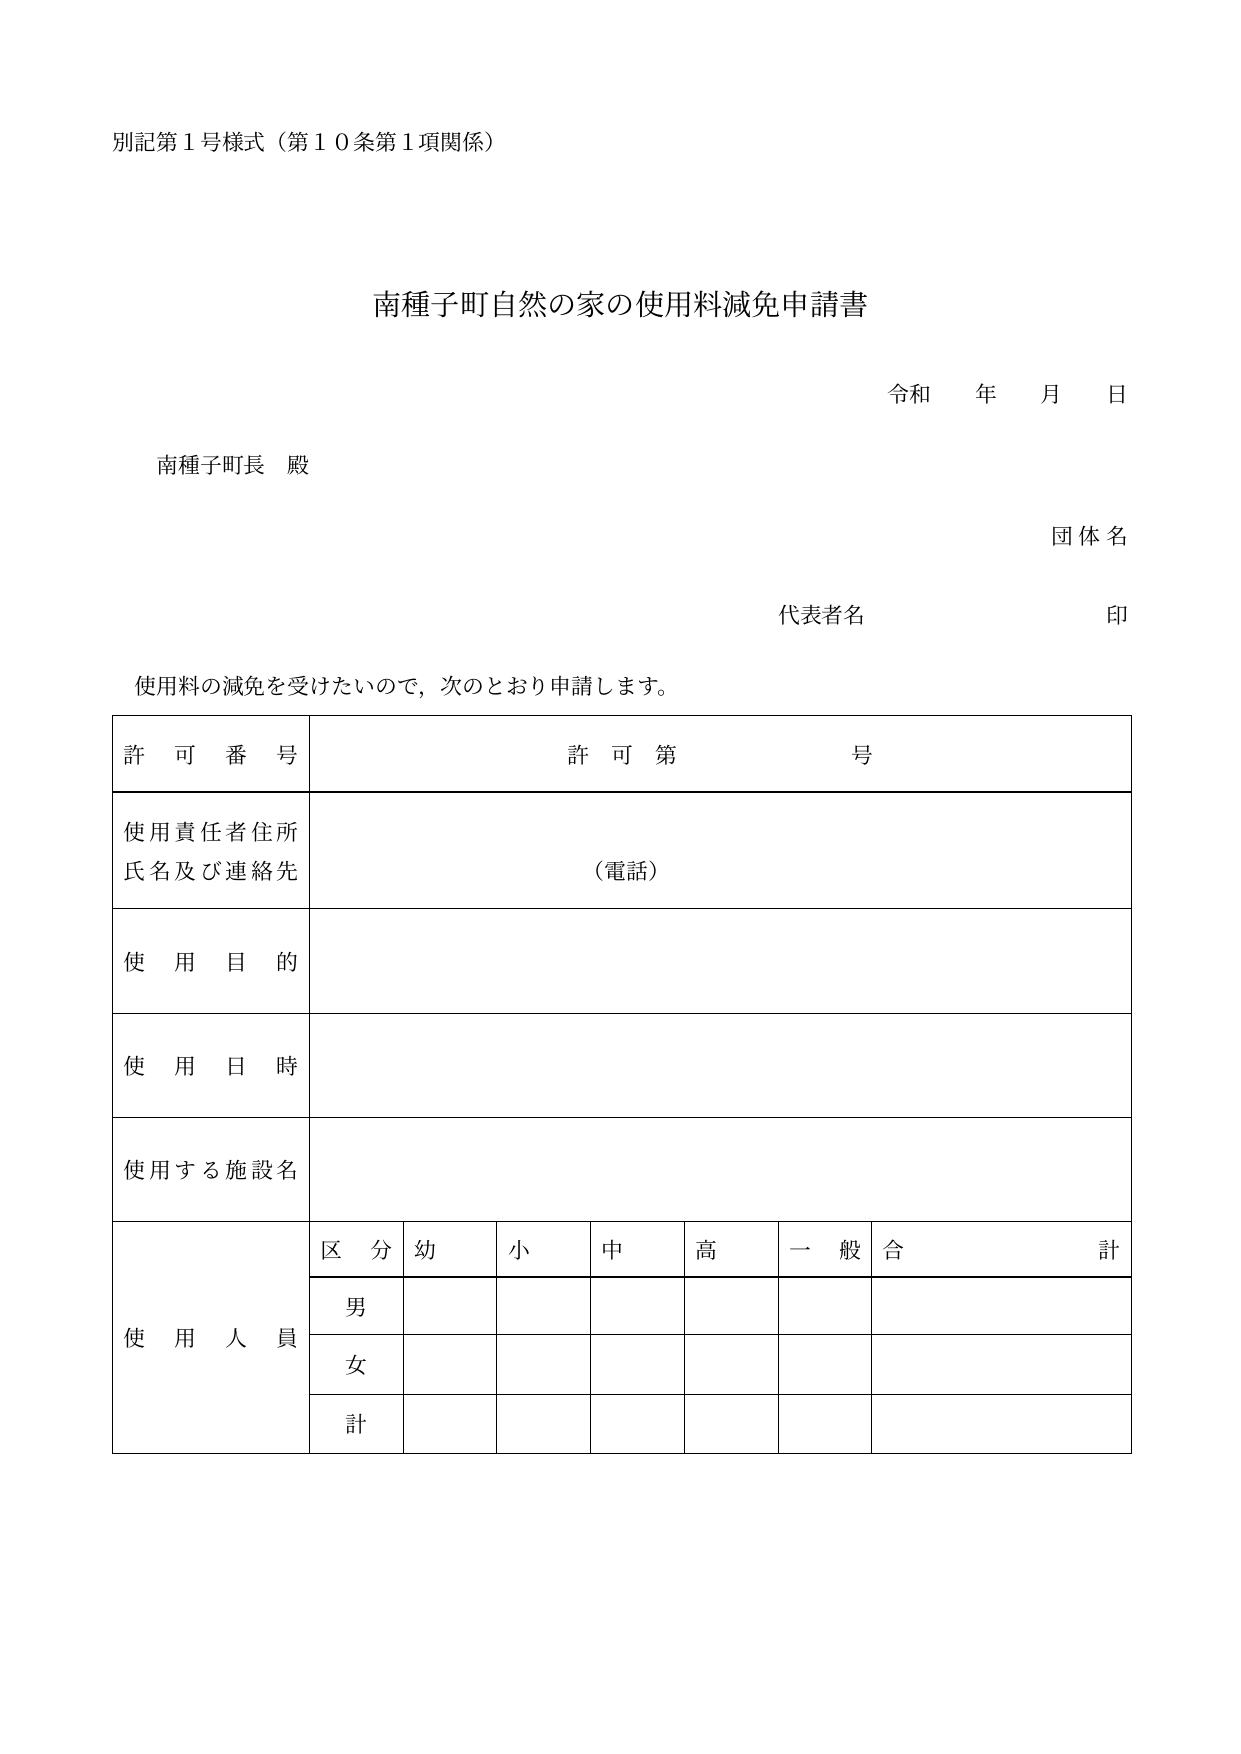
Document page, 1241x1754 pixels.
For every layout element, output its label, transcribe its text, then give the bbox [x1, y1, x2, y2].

table_cell [779, 1278, 871, 1334]
table_cell [779, 1395, 871, 1452]
table_cell 中 [591, 1222, 684, 1276]
table_cell 使用責任者住所 氏名及び連絡先 [113, 793, 309, 908]
table_cell [404, 1395, 496, 1452]
text 南種子町長 殿 [112, 444, 1128, 484]
text 別記第１号様式（第１０条第１項関係） [112, 121, 1128, 161]
table_cell [591, 1335, 684, 1393]
table_cell 女 [310, 1335, 403, 1393]
text 使用料の減免を受けたいので，次のとおり申請します。 [112, 665, 1128, 705]
table_cell 計 [310, 1395, 403, 1452]
table_cell [685, 1278, 778, 1334]
table_cell [404, 1335, 496, 1393]
table_cell [685, 1395, 778, 1452]
table_cell 区分 [310, 1222, 403, 1276]
table_cell [497, 1395, 590, 1452]
table_cell 幼 [404, 1222, 496, 1276]
table_cell [310, 1118, 1131, 1221]
table_cell 使用する施設名 [113, 1118, 309, 1221]
table_cell 高 [685, 1222, 778, 1276]
table_header 許 可 第 号 [310, 716, 1131, 791]
text 団 体 名 [112, 515, 1128, 555]
text 令和 年 月 日 [112, 373, 1128, 413]
table_cell 使用人員 [113, 1222, 309, 1452]
table_cell 合計 [872, 1222, 1131, 1276]
table_cell [310, 909, 1131, 1012]
table_cell 使用日時 [113, 1014, 309, 1117]
table_cell [779, 1335, 871, 1393]
table_cell [872, 1278, 1131, 1334]
table_cell 小 [497, 1222, 590, 1276]
table_cell 一般 [779, 1222, 871, 1276]
table_cell 使用目的 [113, 909, 309, 1012]
table_cell （電話） [310, 793, 1131, 908]
table_cell [497, 1278, 590, 1334]
table_cell [872, 1335, 1131, 1393]
table_cell 男 [310, 1278, 403, 1334]
text 代表者名 印 [112, 594, 1128, 634]
text 南種子町自然の家の使用料減免申請書 [112, 263, 1128, 342]
table_cell [497, 1335, 590, 1393]
table_cell [310, 1014, 1131, 1117]
table_cell [685, 1335, 778, 1393]
table_cell [591, 1278, 684, 1334]
table_header 許可番号 [113, 716, 309, 791]
table_cell [872, 1395, 1131, 1452]
table_cell [591, 1395, 684, 1452]
table_cell [404, 1278, 496, 1334]
